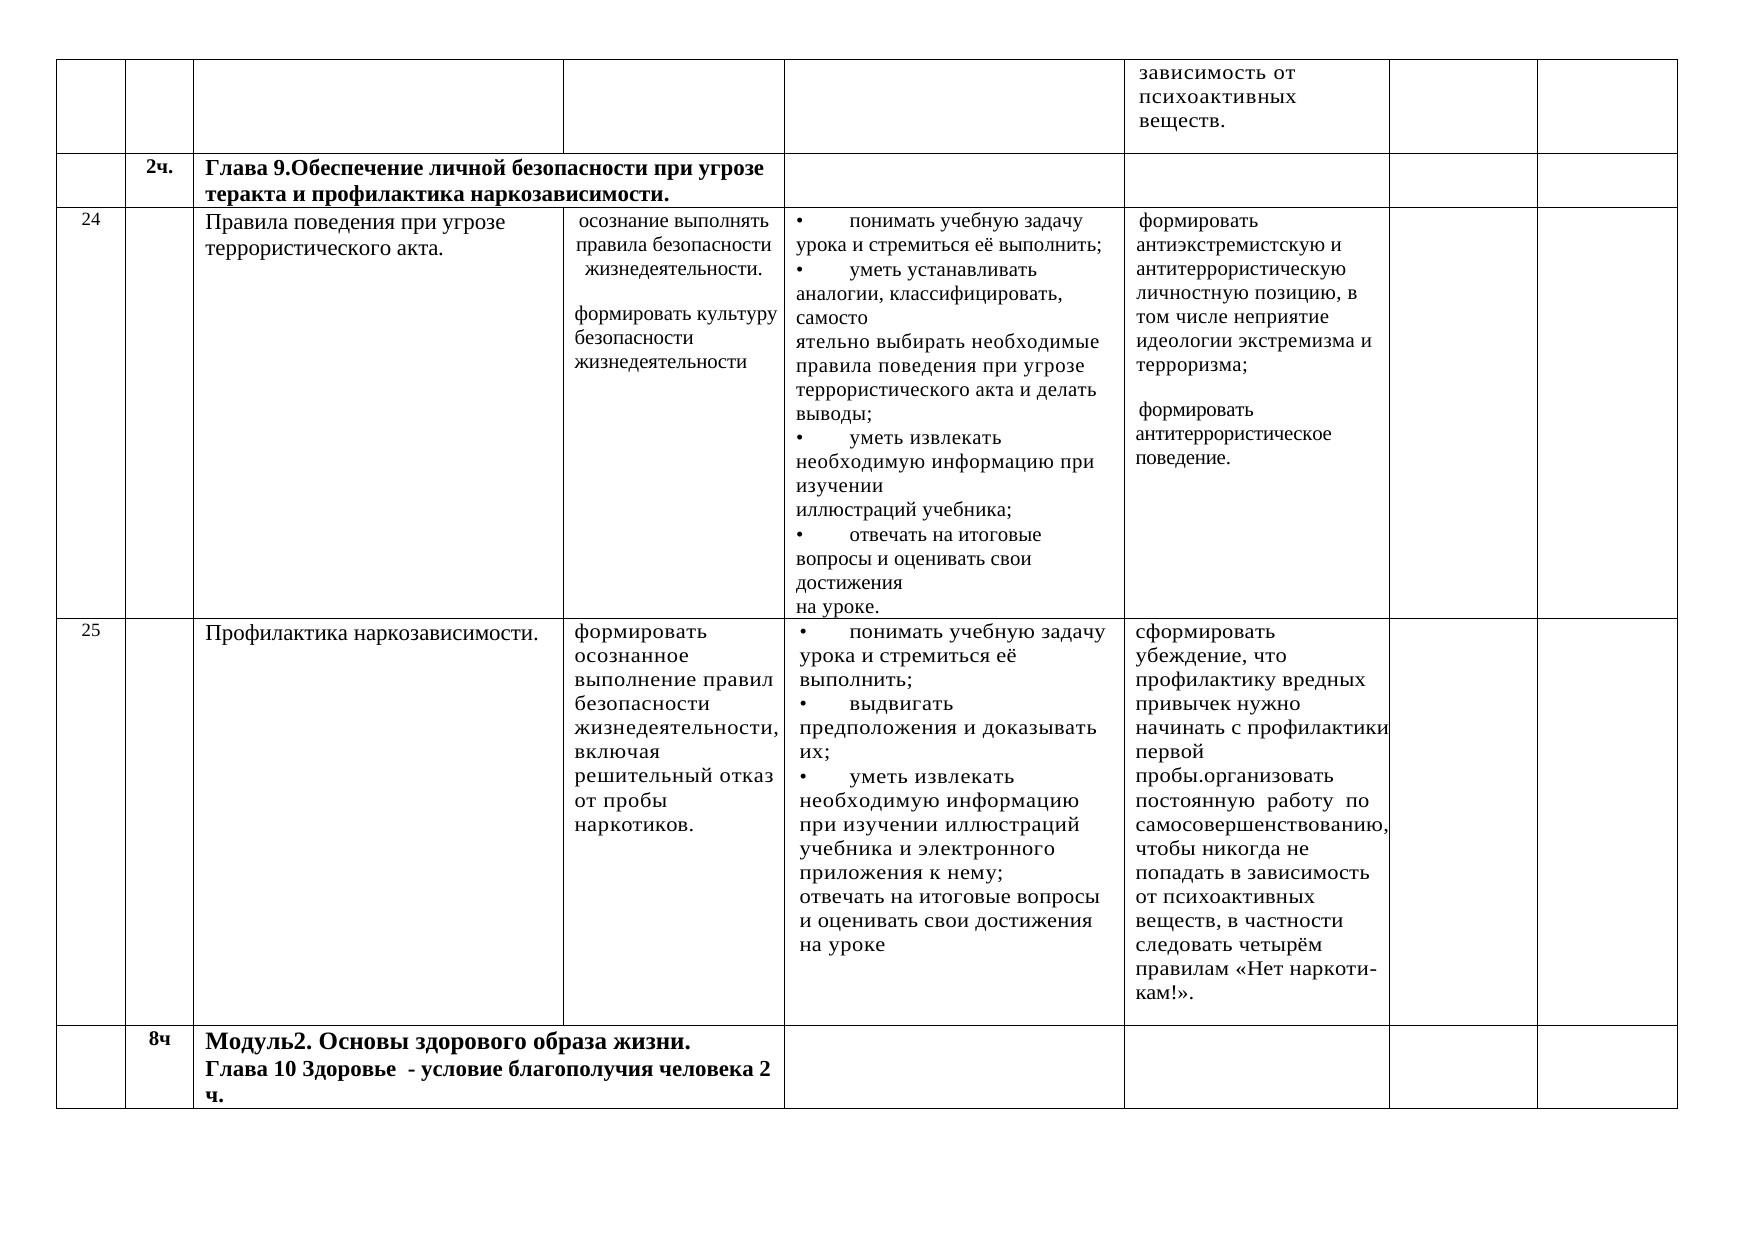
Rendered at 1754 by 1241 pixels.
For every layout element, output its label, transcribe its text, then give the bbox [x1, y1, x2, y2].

table_cell 23 [57, 60, 125, 153]
table_cell [1538, 208, 1677, 618]
table_cell [126, 208, 193, 618]
table_cell [785, 1026, 1124, 1107]
table_cell 24 [57, 208, 125, 618]
table_cell [1538, 60, 1677, 153]
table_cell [785, 60, 1124, 153]
table_cell [1538, 154, 1677, 207]
table_cell [126, 60, 193, 153]
table_cell [785, 154, 1124, 207]
table_cell [57, 1026, 125, 1107]
table_cell формировать осознанное выполнение правил безопасности жизнедеятельности, включая решительный отказ от пробы наркотиков. [564, 619, 784, 1025]
table_cell [57, 154, 125, 207]
table_cell [1125, 1026, 1389, 1107]
table_cell сформировать убеждение, что профилактику вредных привычек нужно начинать с профилактики первой пробы.организовать постоянную работу по самосовершенствованию, чтобы никогда не попадать в зависимость от психоактивных веществ, в частности следовать четырём правилам «Нет наркотикам!». [1125, 619, 1389, 1025]
table_cell Правила поведения при угрозе террористического акта. [194, 208, 563, 618]
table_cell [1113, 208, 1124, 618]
table_cell Модуль2. Основы здорового образа жизни. Глава 10 Здоровье - условие благополучия человека 2 ч. [194, 1026, 784, 1107]
table_cell 2ч. [126, 154, 193, 207]
table_cell осознание выполнять правила безопасности жизнедеятельности. формировать культуру безопасности жизнедеятельности [564, 208, 784, 618]
table_cell формировать антиэкстремистскую и антитеррористическую личностную позицию, в том числе неприятие идеологии экстремизма и терроризма; формировать антитеррористическое поведение. [1125, 208, 1389, 618]
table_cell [194, 60, 563, 153]
table_cell [1538, 1026, 1677, 1107]
table_cell [1390, 1026, 1537, 1107]
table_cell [564, 60, 784, 153]
table_cell [1390, 208, 1537, 618]
table_cell [1390, 60, 1537, 153]
table_cell 8ч [126, 1026, 193, 1107]
table_cell понимать учебную задачу урока и стремиться её выполнить; выдвигать предположения и доказывать их; уметь извлекать необходимую информацию при изучении иллюстраций учебника и электронного приложения к нему; отвечать на итоговые вопросы и оценивать свои достижения на уроке [785, 619, 1124, 1025]
table_cell [1125, 154, 1389, 207]
table_cell [1390, 619, 1537, 1025]
table_cell 25 [57, 619, 125, 1025]
table_cell Профилактика наркозависимости. [194, 619, 563, 1025]
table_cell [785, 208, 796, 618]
table_cell [1390, 154, 1537, 207]
table_cell [1538, 619, 1677, 1025]
table_cell Глава 9.Обеспечение личной безопасности при угрозе теракта и профилактика наркозависимости. [194, 154, 784, 207]
table_cell [126, 619, 193, 1025]
